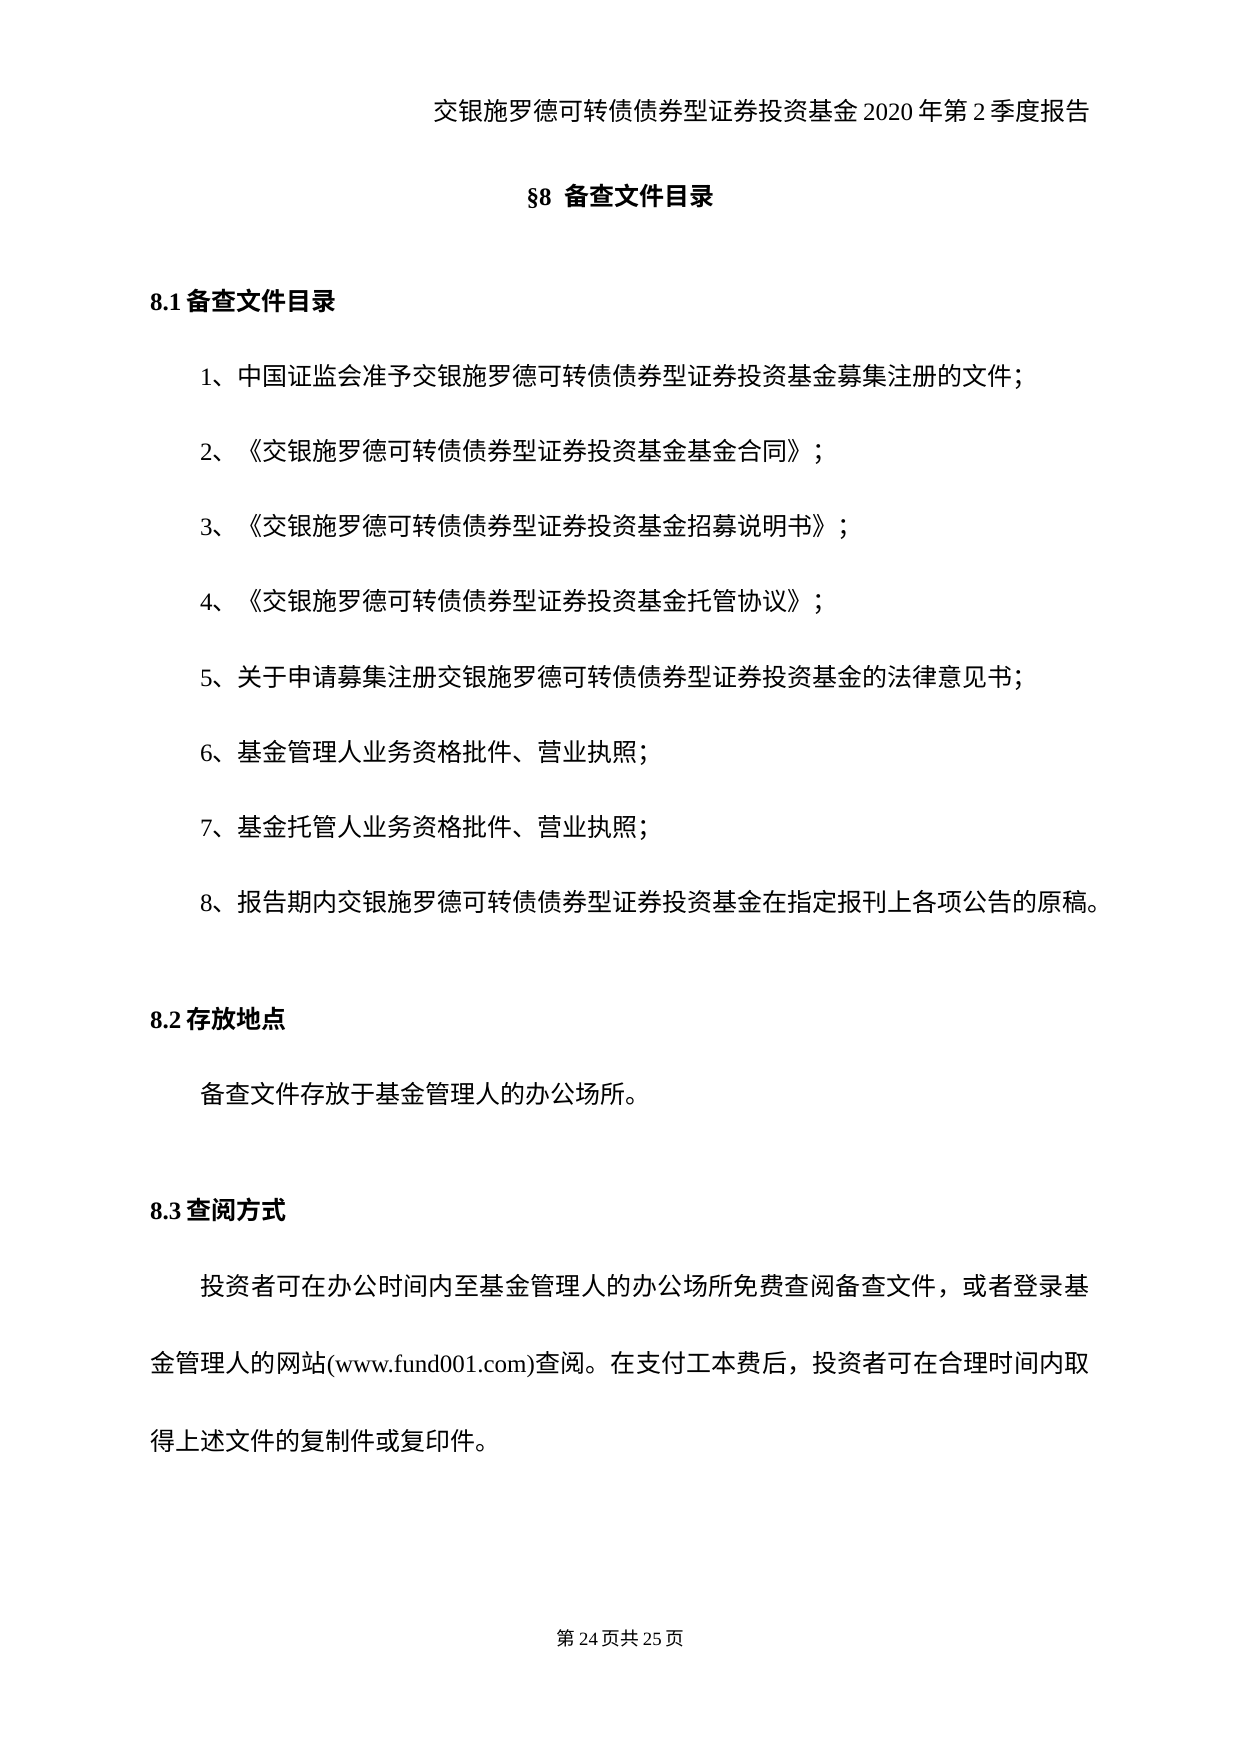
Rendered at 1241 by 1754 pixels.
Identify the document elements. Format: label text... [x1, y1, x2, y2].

text 6、基金管理人业务资格批件、营业执照； [150, 718, 1090, 783]
text 8.3查阅方式 [150, 1176, 1090, 1241]
subtitle §8 备查文件目录 [150, 162, 1090, 227]
text 8.1备查文件目录 [150, 267, 1090, 332]
text 1、中国证监会准予交银施罗德可转债债券型证券投资基金募集注册的文件； [150, 342, 1090, 407]
text 投资者可在办公时间内至基金管理人的办公场所免费查阅备查文件，或者登录基金管理人的网站(www.fund001.com)查阅。在支付工本费后，投资者可在合理时间内取得上述文件的复制件或复印件。 [150, 1252, 1090, 1472]
text 4、《交银施罗德可转债债券型证券投资基金托管协议》； [150, 567, 1090, 632]
text 3、《交银施罗德可转债债券型证券投资基金招募说明书》； [150, 492, 1090, 557]
text 7、基金托管人业务资格批件、营业执照； [150, 793, 1090, 858]
text 2、《交银施罗德可转债债券型证券投资基金基金合同》； [150, 417, 1090, 482]
text 8、报告期内交银施罗德可转债债券型证券投资基金在指定报刊上各项公告的原稿。 [150, 868, 1090, 933]
text 备查文件存放于基金管理人的办公场所。 [150, 1060, 1090, 1125]
text 5、关于申请募集注册交银施罗德可转债债券型证券投资基金的法律意见书； [150, 643, 1090, 708]
text 8.2存放地点 [150, 985, 1090, 1050]
